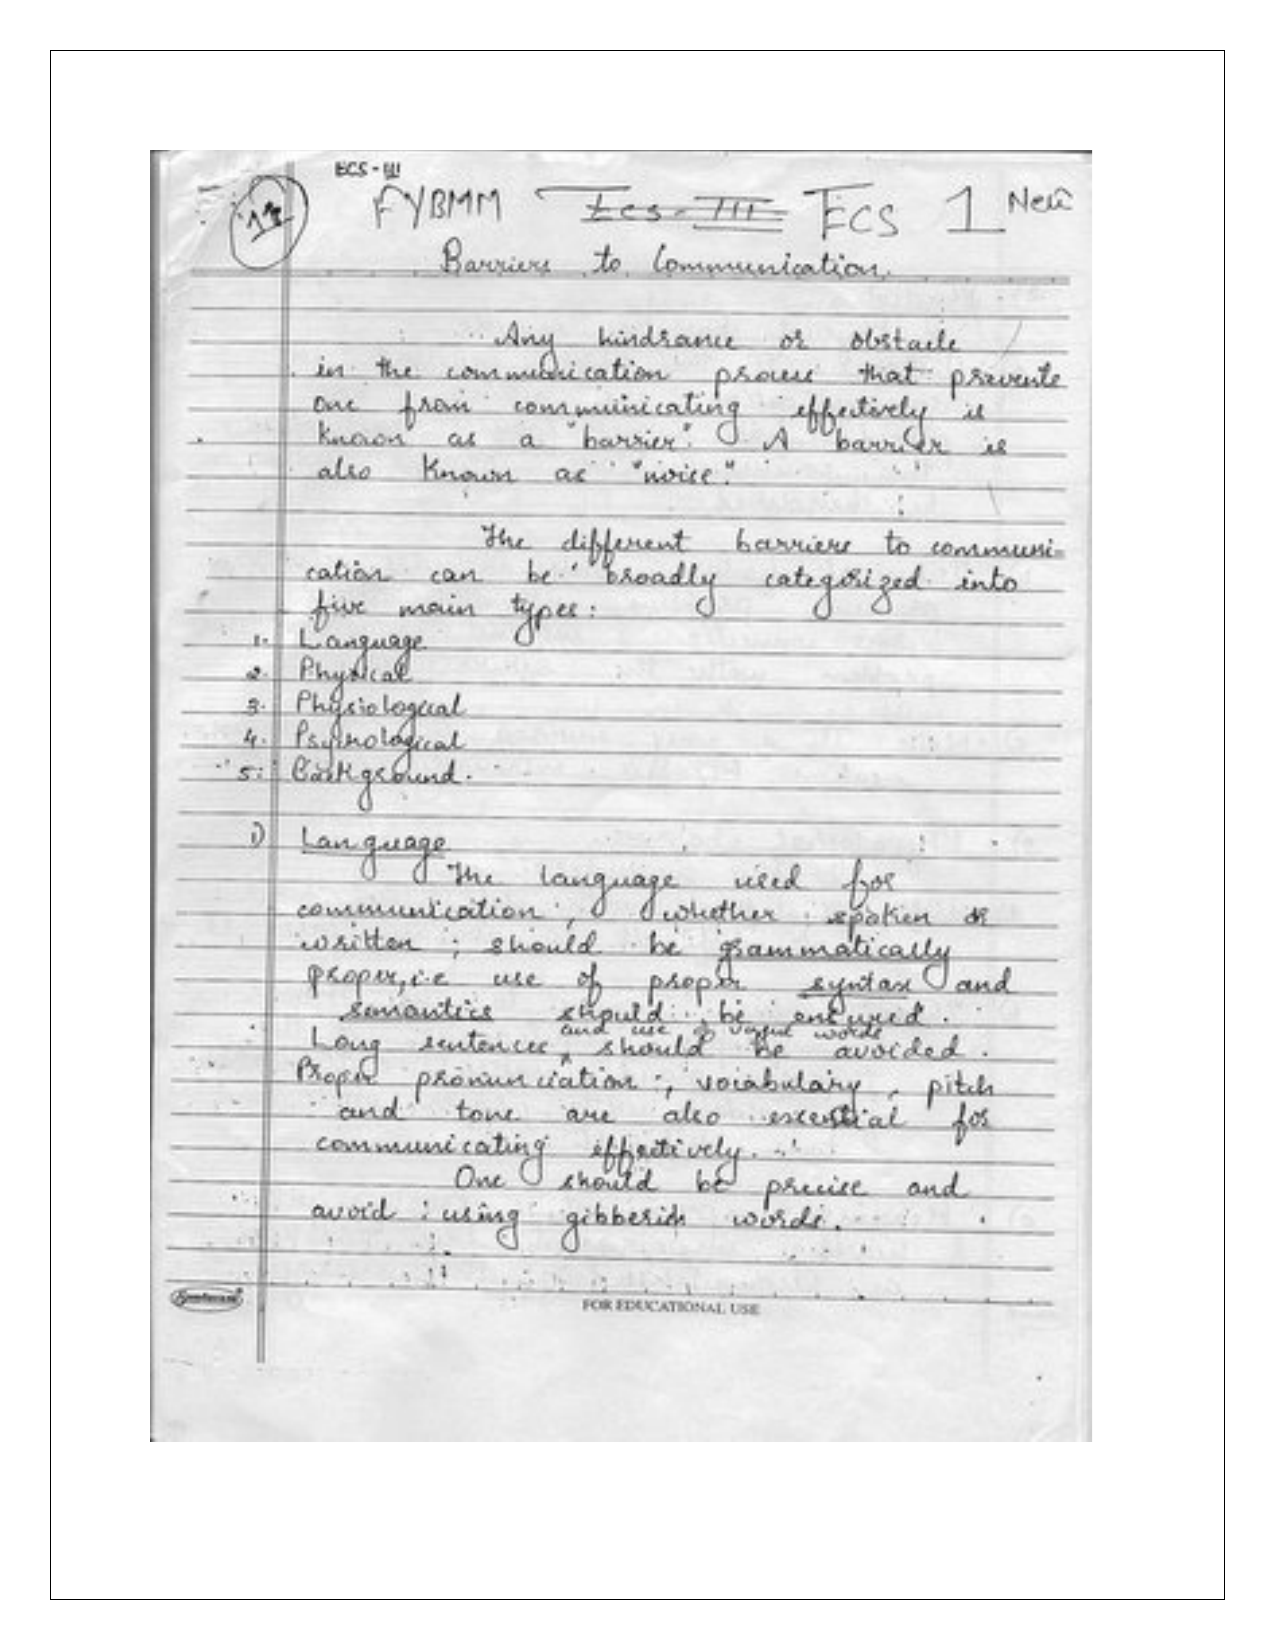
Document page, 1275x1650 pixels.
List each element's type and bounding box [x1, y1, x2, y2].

picture [150, 150, 1093, 1442]
